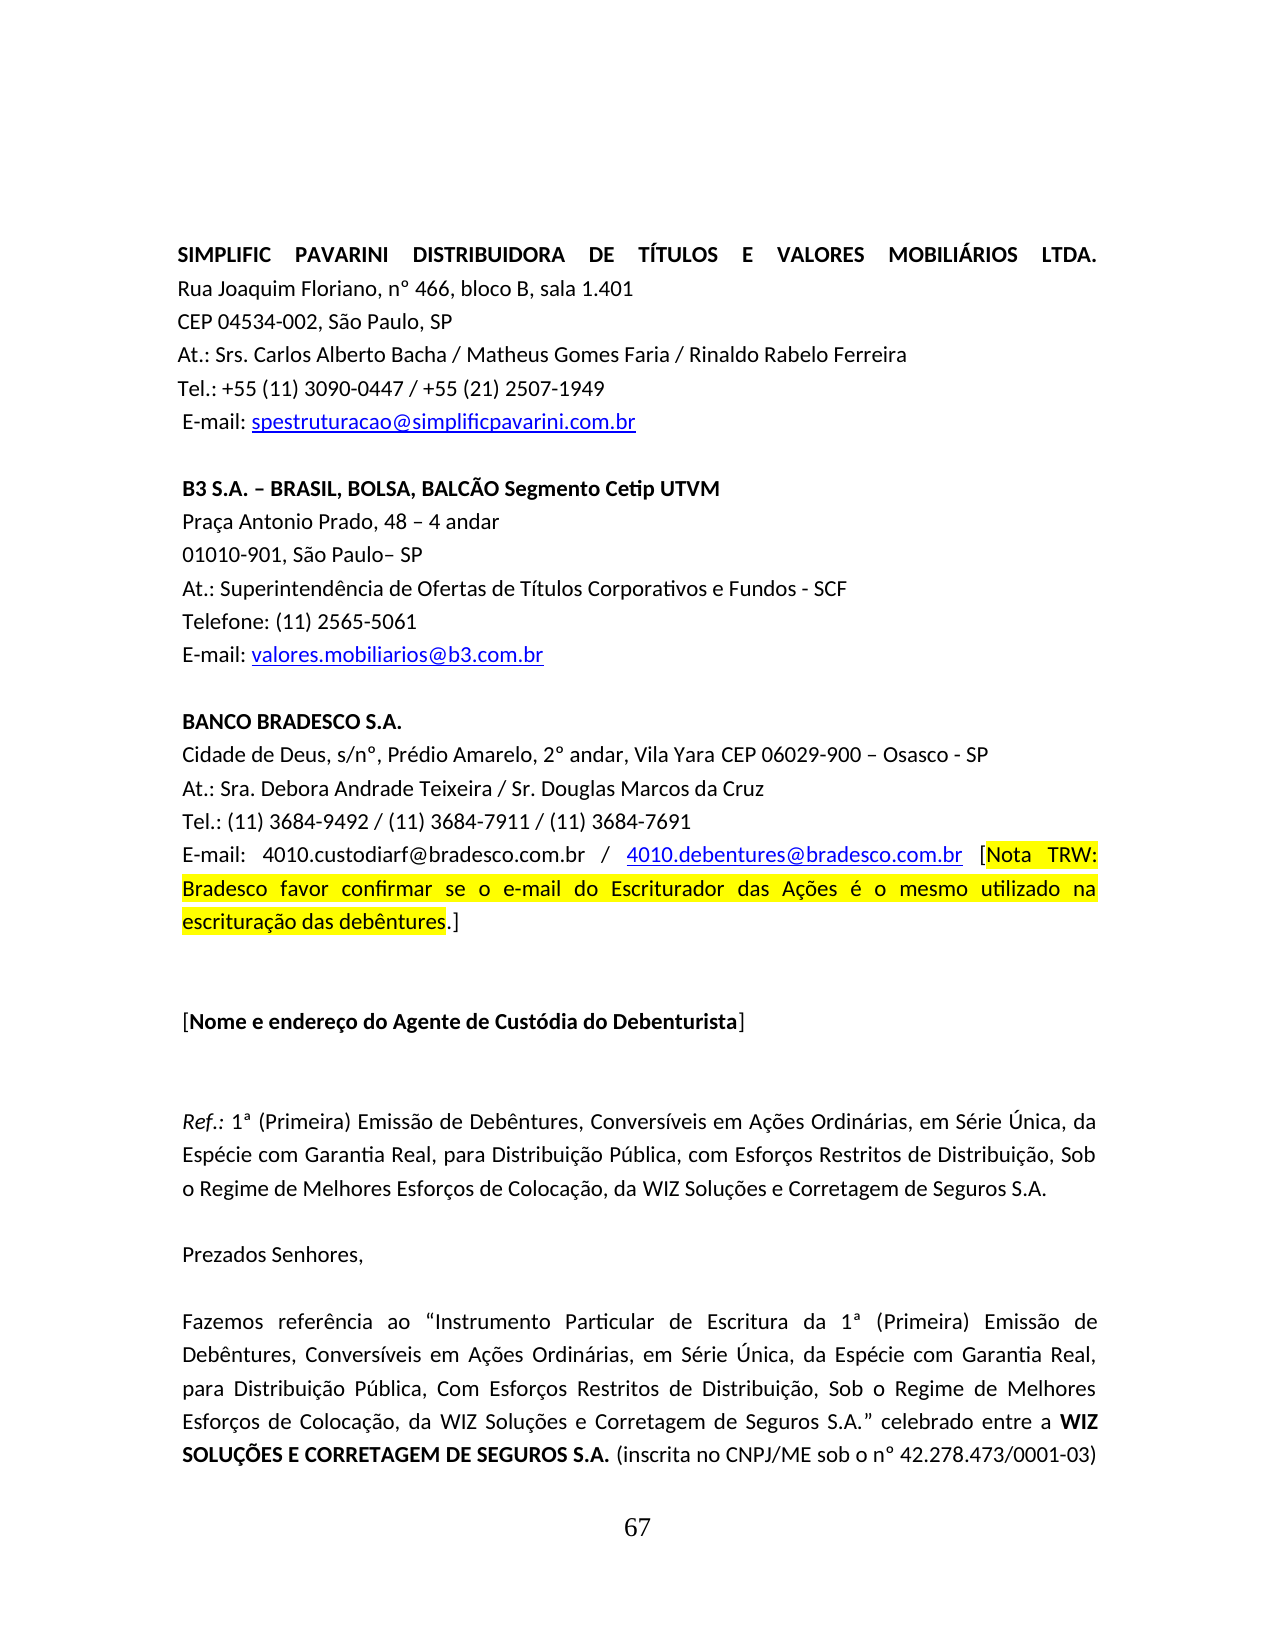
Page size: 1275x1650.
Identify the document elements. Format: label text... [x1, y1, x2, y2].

text [Nome e endereço do Agente de Custódia do Debenturista] [182, 1003, 1098, 1036]
text At.: Superintendência de Ofertas de Títulos Corporativos e Fundos - SCF [182, 569, 1098, 603]
text Prezados Senhores, [182, 1236, 1098, 1269]
text Tel.: +55 (11) 3090-0447 / +55 (21) 2507-1949 [177, 369, 1098, 403]
text E-mail: valores.mobiliarios@b3.com.br [182, 636, 1098, 669]
text Ref.: 1ª (Primeira) Emissão de Debêntures, Conversíveis em Ações Ordinárias, em Série Única, da Espécie com Garantia Real, para Distribuição Pública, com Esforços Restritos de Distribuição, Sob o Regime de Melhores Esforços de Colocação, da WIZ Soluções e Corretagem de Seguros S.A. [182, 1103, 1098, 1203]
text CEP 04534-002, São Paulo, SP [177, 303, 1098, 336]
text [182, 1303, 1098, 1469]
text At.: Srs. Carlos Alberto Bacha / Matheus Gomes Faria / Rinaldo Rabelo Ferreira [177, 336, 1098, 369]
text 01010-901, São Paulo– SP [182, 536, 1098, 569]
text E-mail: 4010.custodiarf@bradesco.com.br / 4010.debentures@bradesco.com.br [Nota TRW: Bradesco favor confirmar se o e-mail do Escriturador das Ações é o mesmo utilizado na escrituração das debêntures.] [182, 836, 1098, 874]
text B3 S.A. – BRASIL, BOLSA, BALCÃO Segmento Cetip UTVM [182, 469, 1098, 503]
text E-mail: 4010.custodiarf@bradesco.com.br / 4010.debentures@bradesco.com.br [Nota TRW: Bradesco favor confirmar se o e-mail do Escriturador das Ações é o mesmo utilizado na escrituração das debêntures.] [182, 902, 1098, 936]
text SIMPLIFIC PAVARINI DISTRIBUIDORA DE TÍTULOS E VALORES MOBILIÁRIOS LTDA. Rua Joaquim Floriano, nº 466, bloco B, sala 1.401 [177, 236, 1098, 303]
text Cidade de Deus, s/nº, Prédio Amarelo, 2º andar, Vila Yara CEP 06029-900 – Osasco - SP [182, 736, 1098, 769]
text BANCO BRADESCO S.A. [182, 703, 1098, 736]
text Telefone: (11) 2565-5061 [182, 603, 1098, 636]
text Praça Antonio Prado, 48 – 4 andar [182, 503, 1098, 536]
text At.: Sra. Debora Andrade Teixeira / Sr. Douglas Marcos da Cruz [182, 769, 1098, 803]
text E-mail: spestruturacao@simplificpavarini.com.br [182, 403, 1098, 436]
text Tel.: (11) 3684-9492 / (11) 3684-7911 / (11) 3684-7691 [182, 803, 1098, 836]
